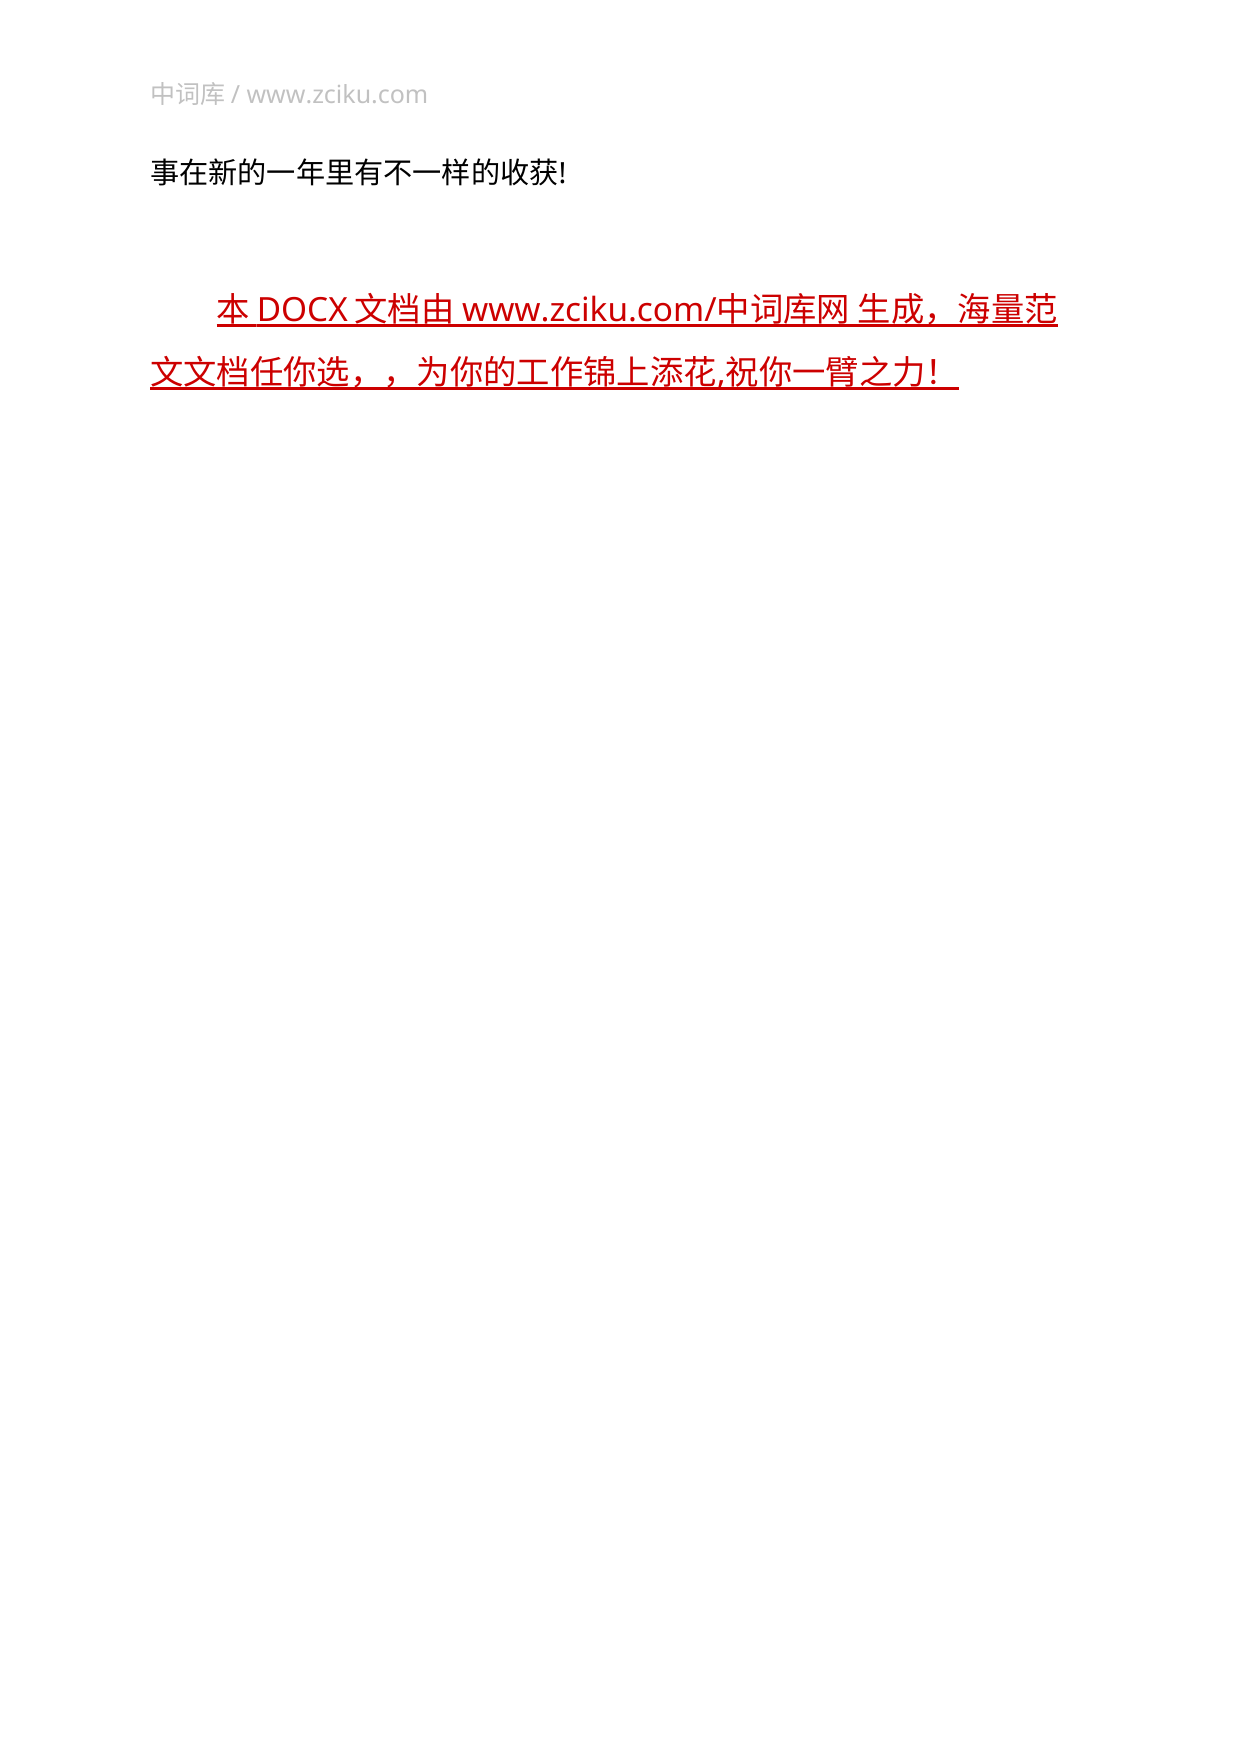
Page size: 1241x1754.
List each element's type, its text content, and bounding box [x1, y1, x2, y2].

text 本DOCX文档由 www.zciku.com/中词库网 生成，海量范文文档任你选，，为你的工作锦上添花,祝你一臂之力！ [150, 283, 1090, 394]
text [150, 150, 1090, 192]
